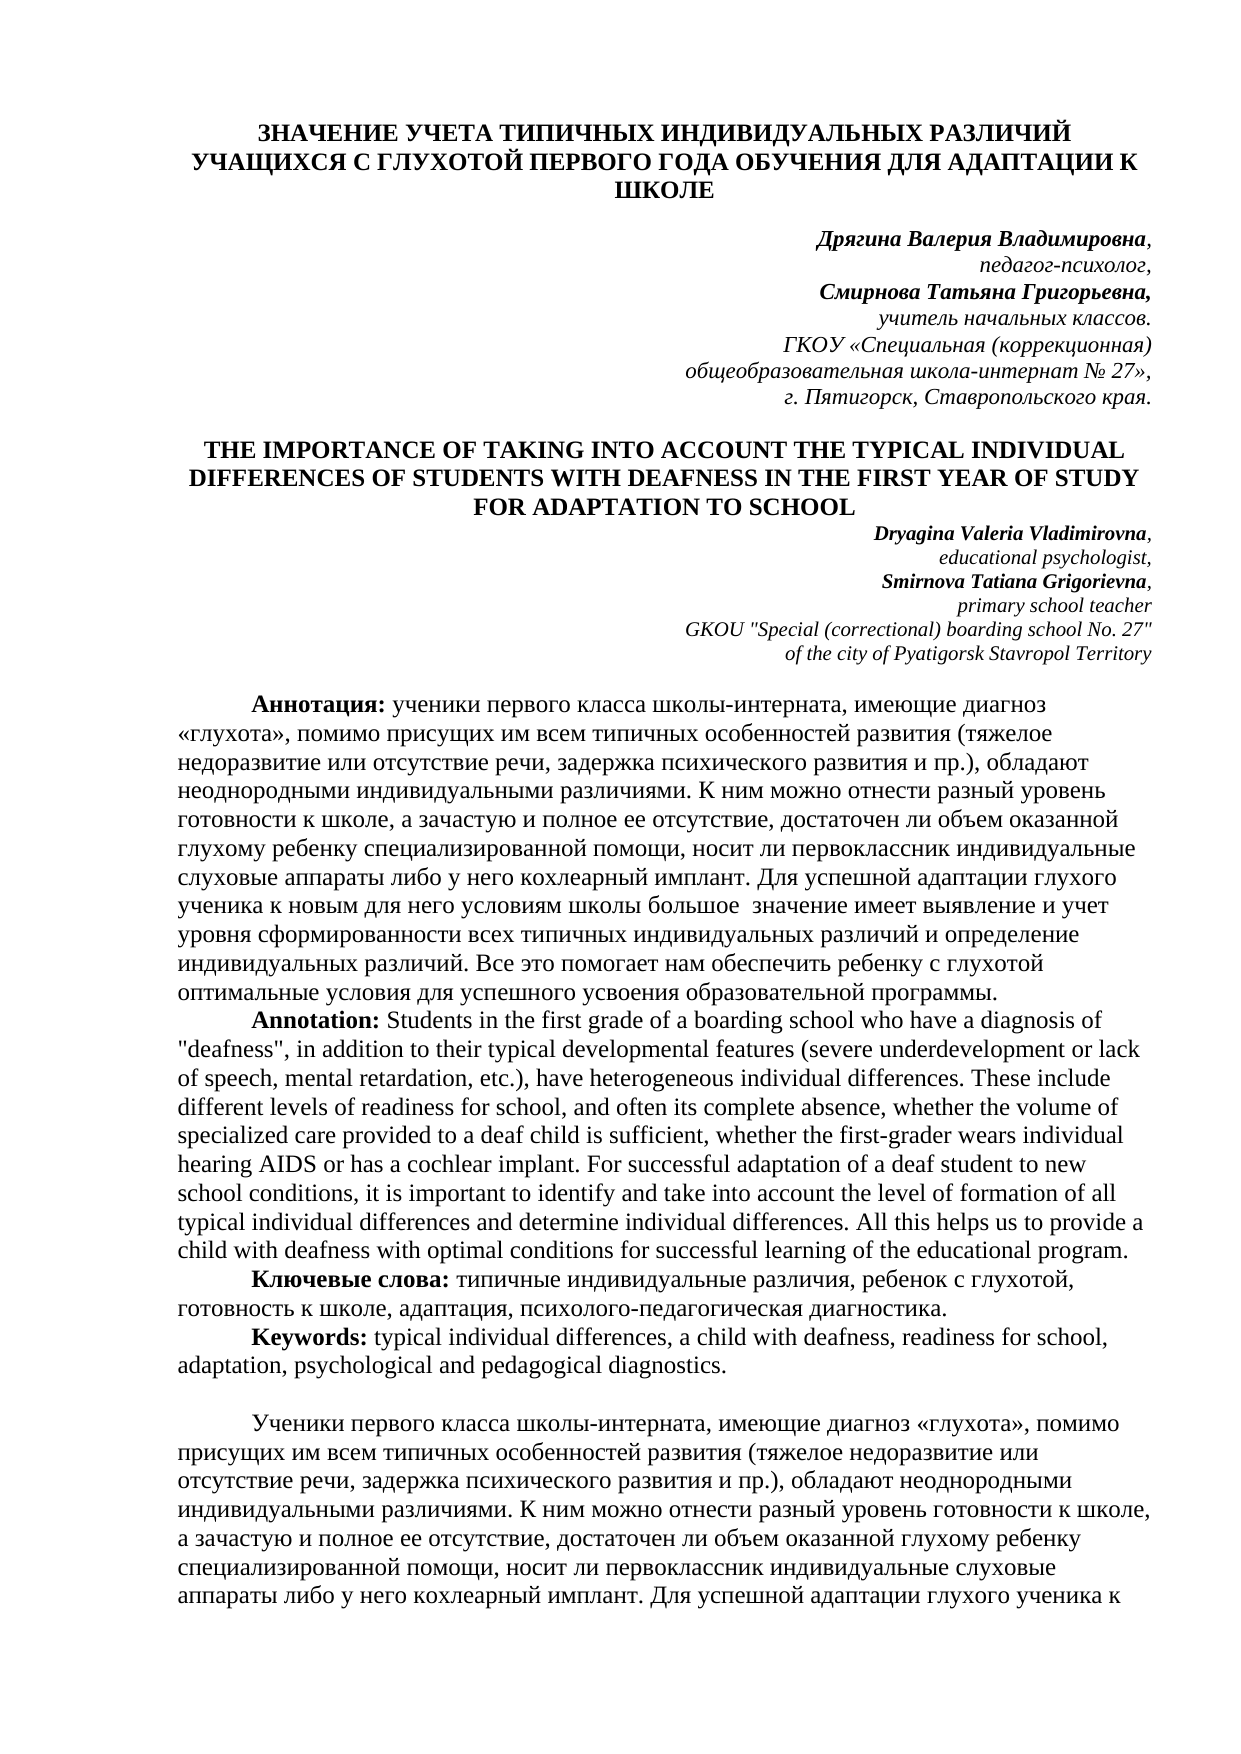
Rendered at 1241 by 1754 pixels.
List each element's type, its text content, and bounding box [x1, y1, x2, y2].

text primary school teacher [177, 593, 1152, 617]
text г. Пятигорск, Ставропольского края. [177, 383, 1152, 410]
text THE IMPORTANCE OF TAKING INTO ACCOUNT THE TYPICAL INDIVIDUAL DIFFERENCES OF STUDENTS WITH DEAFNESS IN THE FIRST YEAR OF STUDY FOR ADAPTATION TO SCHOOL [177, 435, 1152, 521]
text Дрягина Валерия Владимировна, [177, 225, 1152, 252]
text Dryagina Valeria Vladimirovna, [177, 521, 1152, 545]
text Аннотация: ученики первого класса школы-интерната, имеющие диагноз «глухота», помимо присущих им всем типичных особенностей развития (тяжелое недоразвитие или отсутствие речи, задержка психического развития и пр.), обладают неоднородными индивидуальными различиями. К ним можно отнести разный уровень готовности к школе, а зачастую и полное ее отсутствие, достаточен ли объем оказанной глухому ребенку специализированной помощи, носит ли первоклассник индивидуальные слуховые аппараты либо у него кохлеарный имплант. Для успешной адаптации глухого ученика к новым для него условиям школы большое значение имеет выявление и учет уровня сформированности всех типичных индивидуальных различий и определение индивидуальных различий. Все это помогает нам обеспечить ребенку с глухотой оптимальные условия для успешного усвоения образовательной программы. [177, 689, 1152, 1006]
text общеобразовательная школа-интернат № 27», [177, 357, 1152, 383]
text of the city of Pyatigorsk Stavropol Territory [177, 641, 1152, 665]
text ЗНАЧЕНИЕ УЧЕТА ТИПИЧНЫХ ИНДИВИДУАЛЬНЫХ РАЗЛИЧИЙ УЧАЩИХСЯ С ГЛУХОТОЙ ПЕРВОГО ГОДА ОБУЧЕНИЯ ДЛЯ АДАПТАЦИИ К ШКОЛЕ [177, 118, 1152, 204]
text Смирнова Татьяна Григорьевна, [177, 278, 1152, 304]
text учитель начальных классов. [177, 304, 1152, 331]
text Keywords: typical individual differences, a child with deafness, readiness for school, adaptation, psychological and pedagogical diagnostics. [177, 1322, 1152, 1379]
text GKOU "Special (correctional) boarding school No. 27" [177, 617, 1152, 641]
text Smirnova Tatiana Grigorievna, [177, 569, 1152, 593]
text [177, 1408, 1152, 1609]
text педагог-психолог, [177, 252, 1152, 278]
text educational psychologist, [177, 545, 1152, 569]
text Ключевые слова: типичные индивидуальные различия, ребенок с глухотой, готовность к школе, адаптация, психолого-педагогическая диагностика. [177, 1264, 1152, 1322]
text Annotation: Students in the first grade of a boarding school who have a diagnosis of "deafness", in addition to their typical developmental features (severe underdevelopment or lack of speech, mental retardation, etc.), have heterogeneous individual differences. These include different levels of readiness for school, and often its complete absence, whether the volume of specialized care provided to a deaf child is sufficient, whether the first-grader wears individual hearing AIDS or has a cochlear implant. For successful adaptation of a deaf student to new school conditions, it is important to identify and take into account the level of formation of all typical individual differences and determine individual differences. All this helps us to provide a child with deafness with optimal conditions for successful learning of the educational program. [177, 1006, 1152, 1264]
text ГКОУ «Специальная (коррекционная) [177, 331, 1152, 357]
